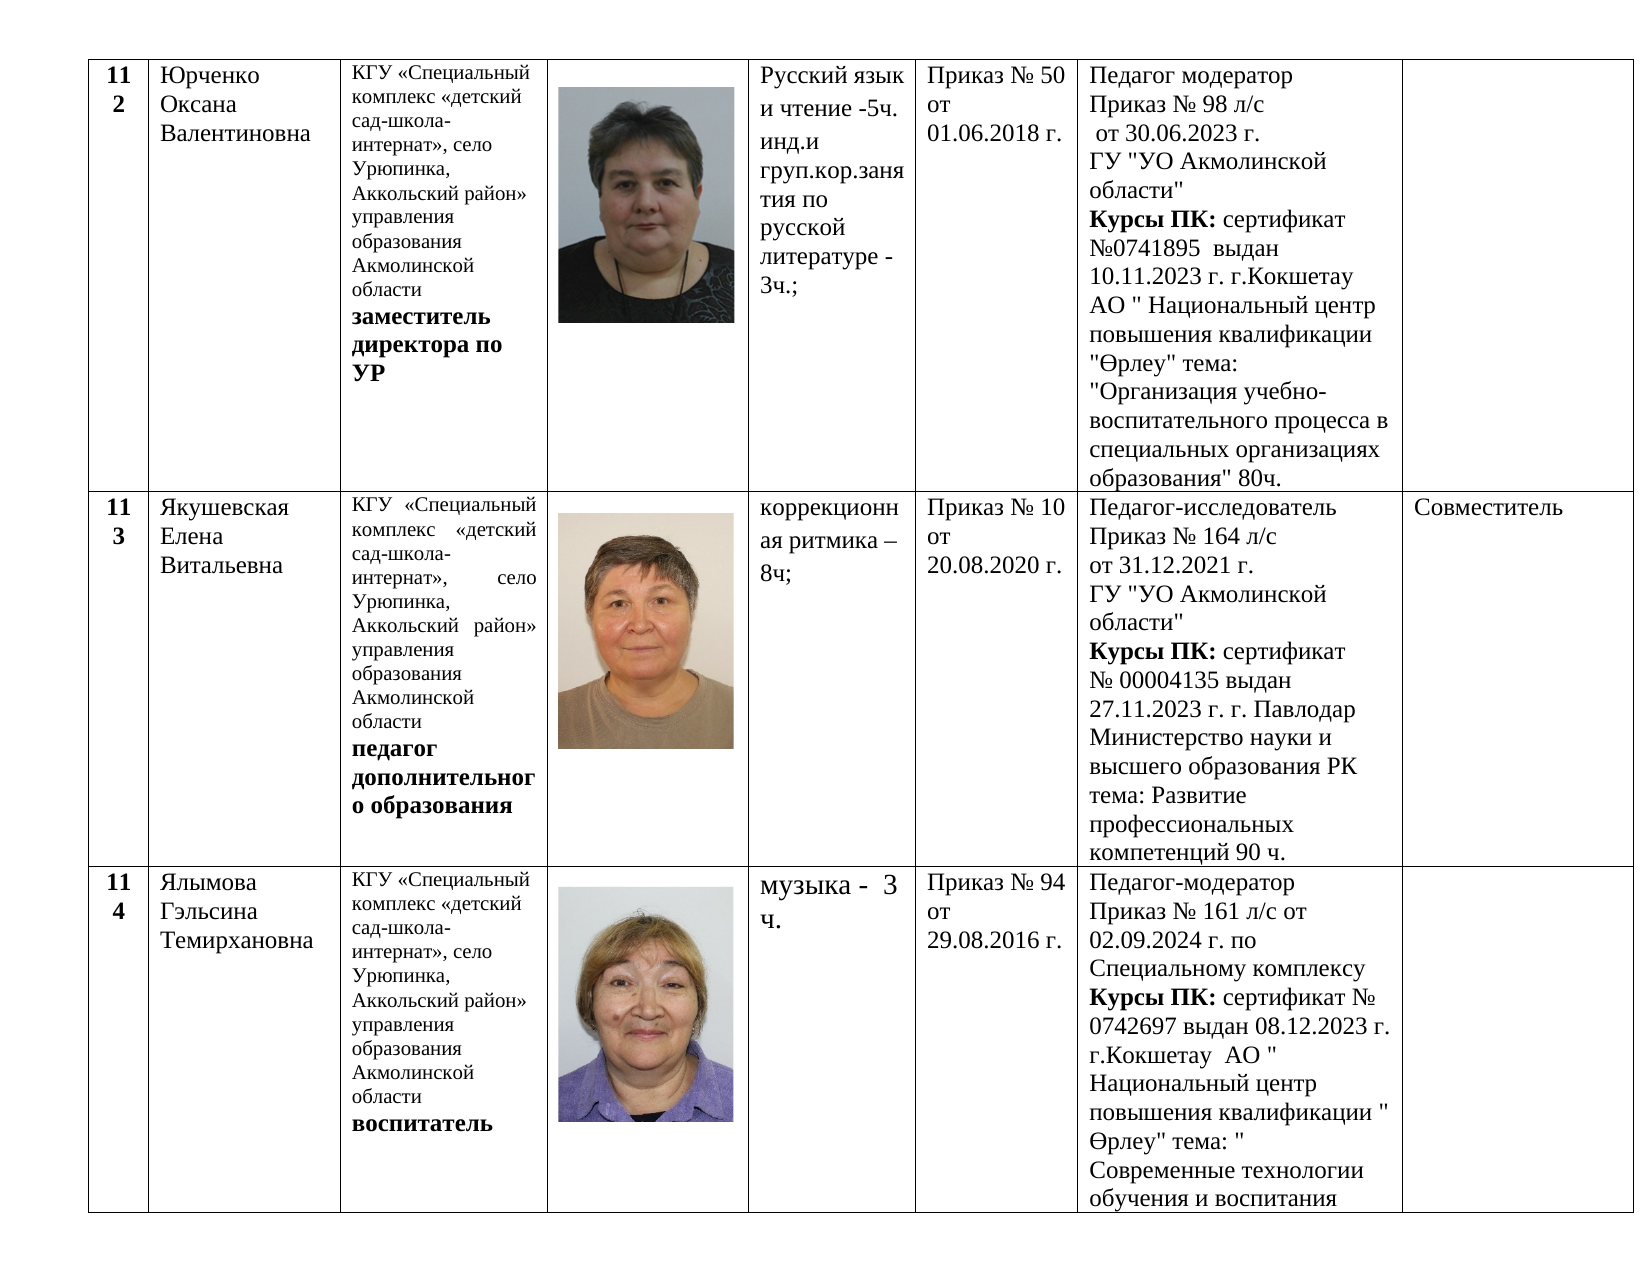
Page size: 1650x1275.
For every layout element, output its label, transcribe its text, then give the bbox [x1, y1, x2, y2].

table_cell 114 [89, 867, 148, 1212]
table_cell КГУ «Специальный комплекс «детский сад-школа-интернат», село Урюпинка, Аккольский район» управления образования Акмолинской области заместитель директора по УР [341, 60, 547, 491]
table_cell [149, 867, 340, 1212]
table_cell 112 [89, 60, 148, 491]
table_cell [341, 867, 547, 1212]
table_cell Приказ № 10 от 20.08.2020 г. [916, 492, 1077, 866]
picture [558, 513, 734, 749]
table_cell Совместитель [1403, 492, 1633, 866]
table_cell [1403, 867, 1633, 1212]
picture [558, 87, 735, 323]
table_cell [1403, 60, 1633, 491]
table_cell [548, 867, 748, 1212]
table_cell [548, 60, 748, 491]
table_cell 113 [89, 492, 148, 866]
table_cell КГУ «Специальный комплекс «детский сад-школа-интернат», село Урюпинка, Аккольский район» управления образования Акмолинской области педагог дополнительного образования [341, 492, 547, 866]
table_cell Приказ № 50 от 01.06.2018 г. [916, 60, 1077, 491]
table_cell Юрченко Оксана Валентиновна [149, 60, 340, 491]
picture [558, 886, 734, 1122]
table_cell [916, 867, 1077, 1212]
table_cell Якушевская Елена Витальевна [149, 492, 340, 866]
table_cell [548, 492, 748, 866]
table_cell Русский язык и чтение -5ч. инд.и груп.кор.занятия по русской литературе - 3ч.; [749, 60, 915, 491]
table_cell Педагог модератор Приказ № 98 л/с от 30.06.2023 г. ГУ "УО Акмолинской области" Курсы ПК: сертификат №0741895 выдан 10.11.2023 г. г.Кокшетау АО " Национальный центр повышения квалификации "Өрлеу" тема: "Организация учебно-воспитательного процесса в специальных организациях образования" 80ч. [1078, 60, 1402, 491]
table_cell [1078, 867, 1402, 1212]
table_cell коррекционная ритмика – 8ч; [749, 492, 915, 866]
table_cell музыка - 3 ч. [749, 867, 915, 1212]
table_cell Педагог-исследователь Приказ № 164 л/с от 31.12.2021 г. ГУ "УО Акмолинской области" Курсы ПК: сертификат № 00004135 выдан 27.11.2023 г. г. Павлодар Министерство науки и высшего образования РК тема: Развитие профессиональных компетенций 90 ч. [1078, 492, 1402, 866]
